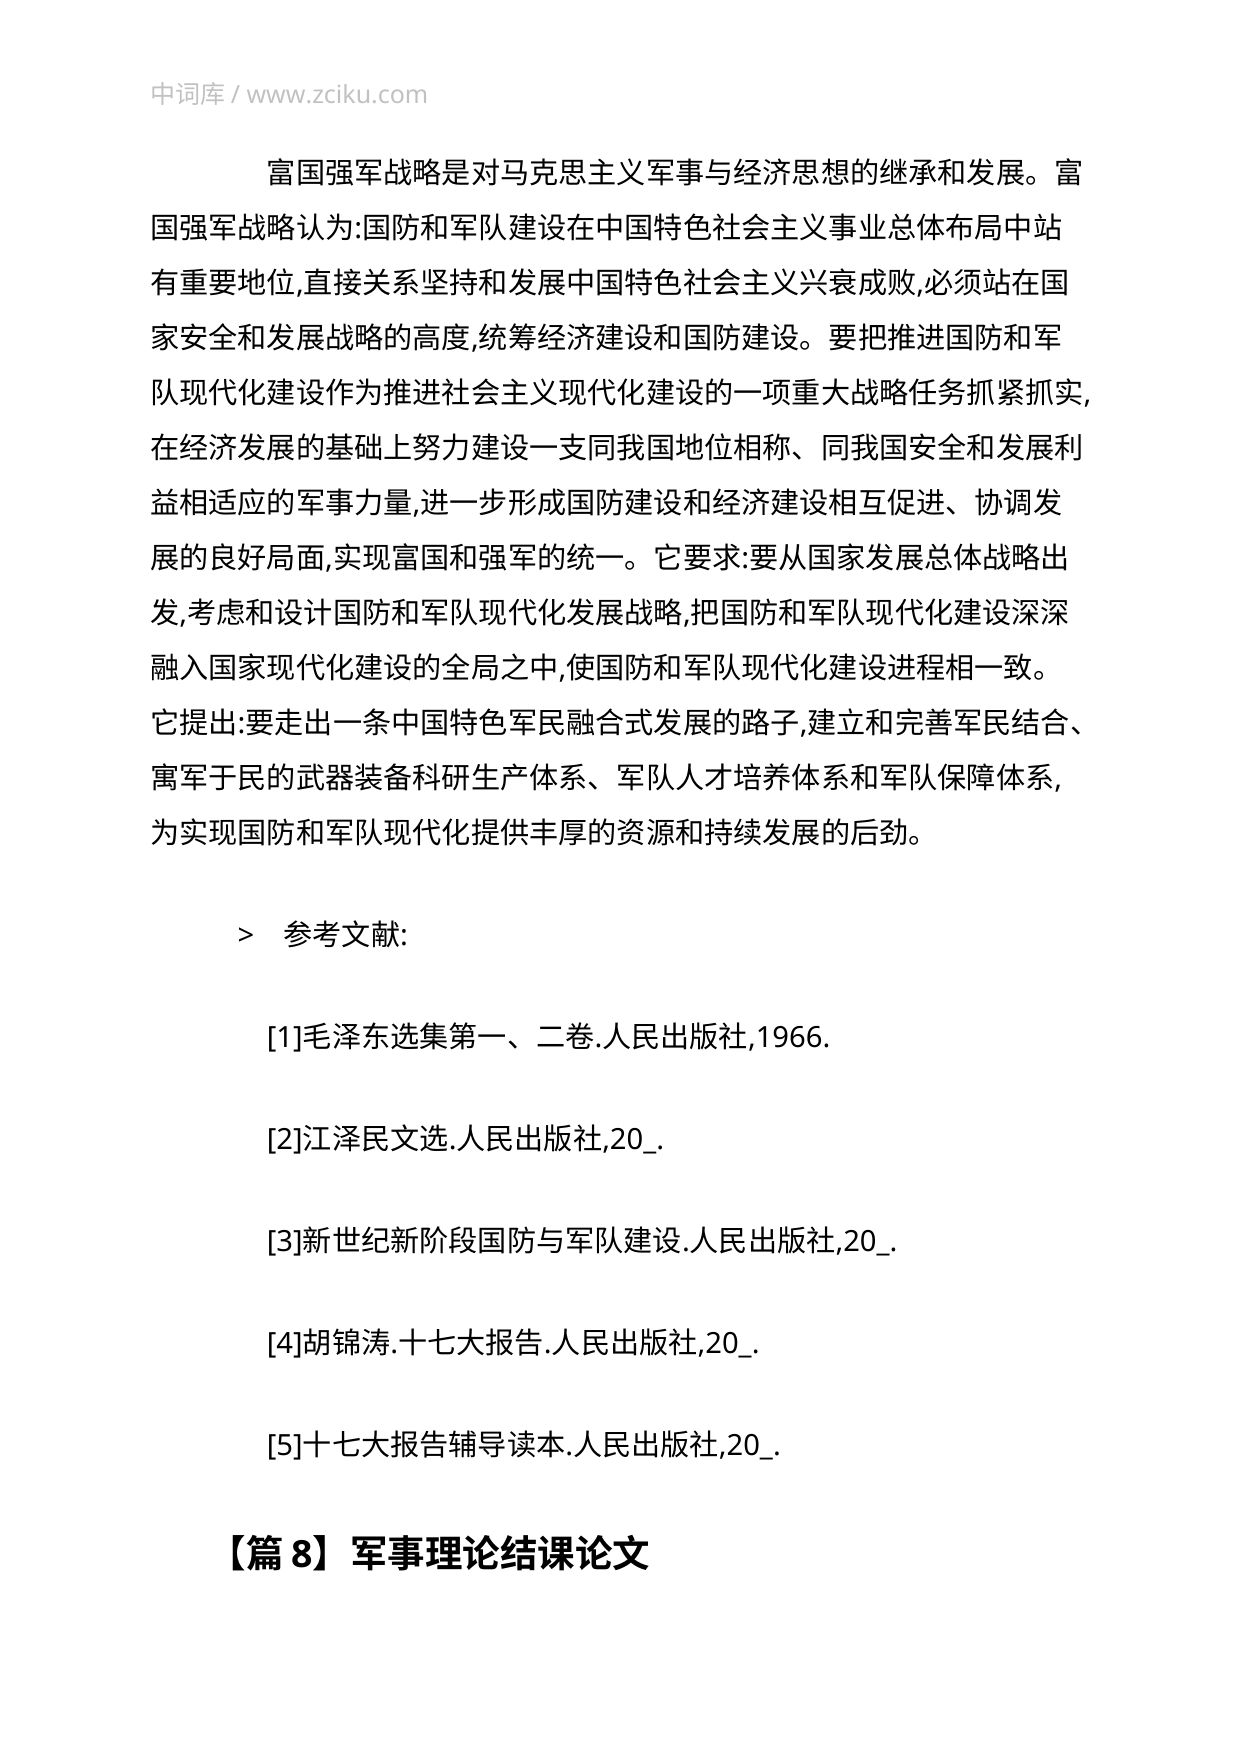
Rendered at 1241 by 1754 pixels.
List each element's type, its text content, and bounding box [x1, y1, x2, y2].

text [5]十七大报告辅导读本.人民出版社,20_. [150, 1421, 1090, 1464]
text 【篇8】军事理论结课论文 [150, 1523, 1090, 1578]
text [2]江泽民文选.人民出版社,20_. [150, 1116, 1090, 1158]
text [4]胡锦涛.十七大报告.人民出版社,20_. [150, 1319, 1090, 1362]
text [1]毛泽东选集第一、二卷.人民出版社,1966. [150, 1013, 1090, 1056]
text [3]新世纪新阶段国防与军队建设.人民出版社,20_. [150, 1217, 1090, 1260]
text > 参考文献: [150, 912, 1090, 954]
text 富国强军战略是对马克思主义军事与经济思想的继承和发展。富国强军战略认为:国防和军队建设在中国特色社会主义事业总体布局中站有重要地位,直接关系坚持和发展中国特色社会主义兴衰成败,必须站在国家安全和发展战略的高度,统筹经济建设和国防建设。要把推进国防和军队现代化建设作为推进社会主义现代化建设的一项重大战略任务抓紧抓实,在经济发展的基础上努力建设一支同我国地位相称、同我国安全和发展利益相适应的军事力量,进一步形成国防建设和经济建设相互促进、协调发展的良好局面,实现富国和强军的统一。它要求:要从国家发展总体战略出发,考虑和设计国防和军队现代化发展战略,把国防和军队现代化建设深深融入国家现代化建设的全局之中,使国防和军队现代化建设进程相一致。它提出:要走出一条中国特色军民融合式发展的路子,建立和完善军民结合、寓军于民的武器装备科研生产体系、军队人才培养体系和军队保障体系,为实现国防和军队现代化提供丰厚的资源和持续发展的后劲。 [150, 150, 1090, 852]
